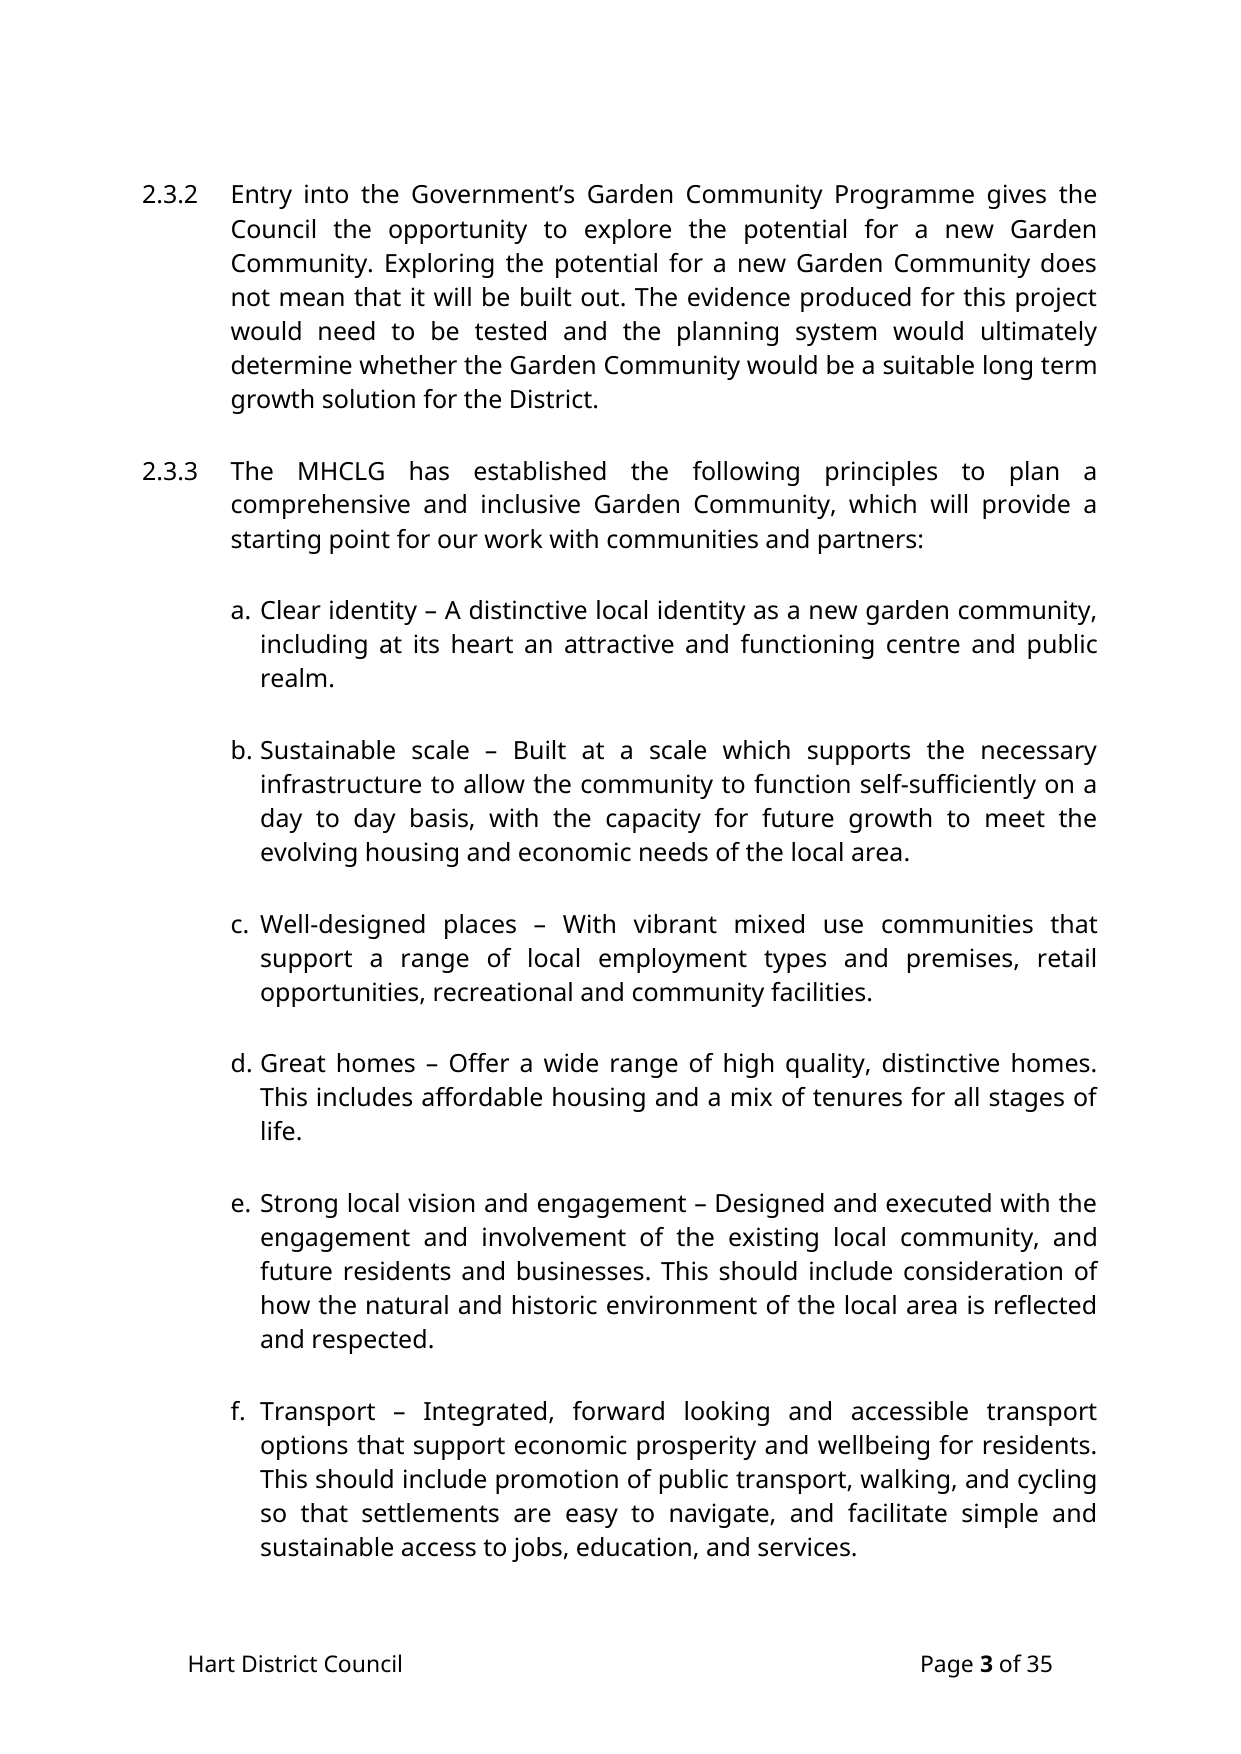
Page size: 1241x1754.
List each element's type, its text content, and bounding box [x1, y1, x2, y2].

list The MHCLG has established the following principles to plan a comprehensive and inclusive Garden Community, which will provide a starting point for our work with communities and partners: [142, 453, 1098, 555]
list f. Transport – Integrated, forward looking and accessible transport options that support economic prosperity and wellbeing for residents. This should include promotion of public transport, walking, and cycling so that settlements are easy to navigate, and facilitate simple and sustainable access to jobs, education, and services. [230, 1393, 1098, 1564]
list a. Clear identity – A distinctive local identity as a new garden community, including at its heart an attractive and functioning centre and public realm. [230, 593, 1098, 695]
list b. Sustainable scale – Built at a scale which supports the necessary infrastructure to allow the community to function self-sufficiently on a day to day basis, with the capacity for future growth to meet the evolving housing and economic needs of the local area. [230, 732, 1098, 869]
list e. Strong local vision and engagement – Designed and executed with the engagement and involvement of the existing local community, and future residents and businesses. This should include consideration of how the natural and historic environment of the local area is reflected and respected. [230, 1186, 1098, 1356]
list c. Well-designed places – With vibrant mixed use communities that support a range of local employment types and premises, retail opportunities, recreational and community facilities. [230, 906, 1098, 1008]
list Entry into the Government’s Garden Community Programme gives the Council the opportunity to explore the potential for a new Garden Community. Exploring the potential for a new Garden Community does not mean that it will be built out. The evidence produced for this project would need to be tested and the planning system would ultimately determine whether the Garden Community would be a suitable long term growth solution for the District. [142, 177, 1098, 416]
list d. Great homes – Offer a wide range of high quality, distinctive homes. This includes affordable housing and a mix of tenures for all stages of life. [230, 1046, 1098, 1148]
